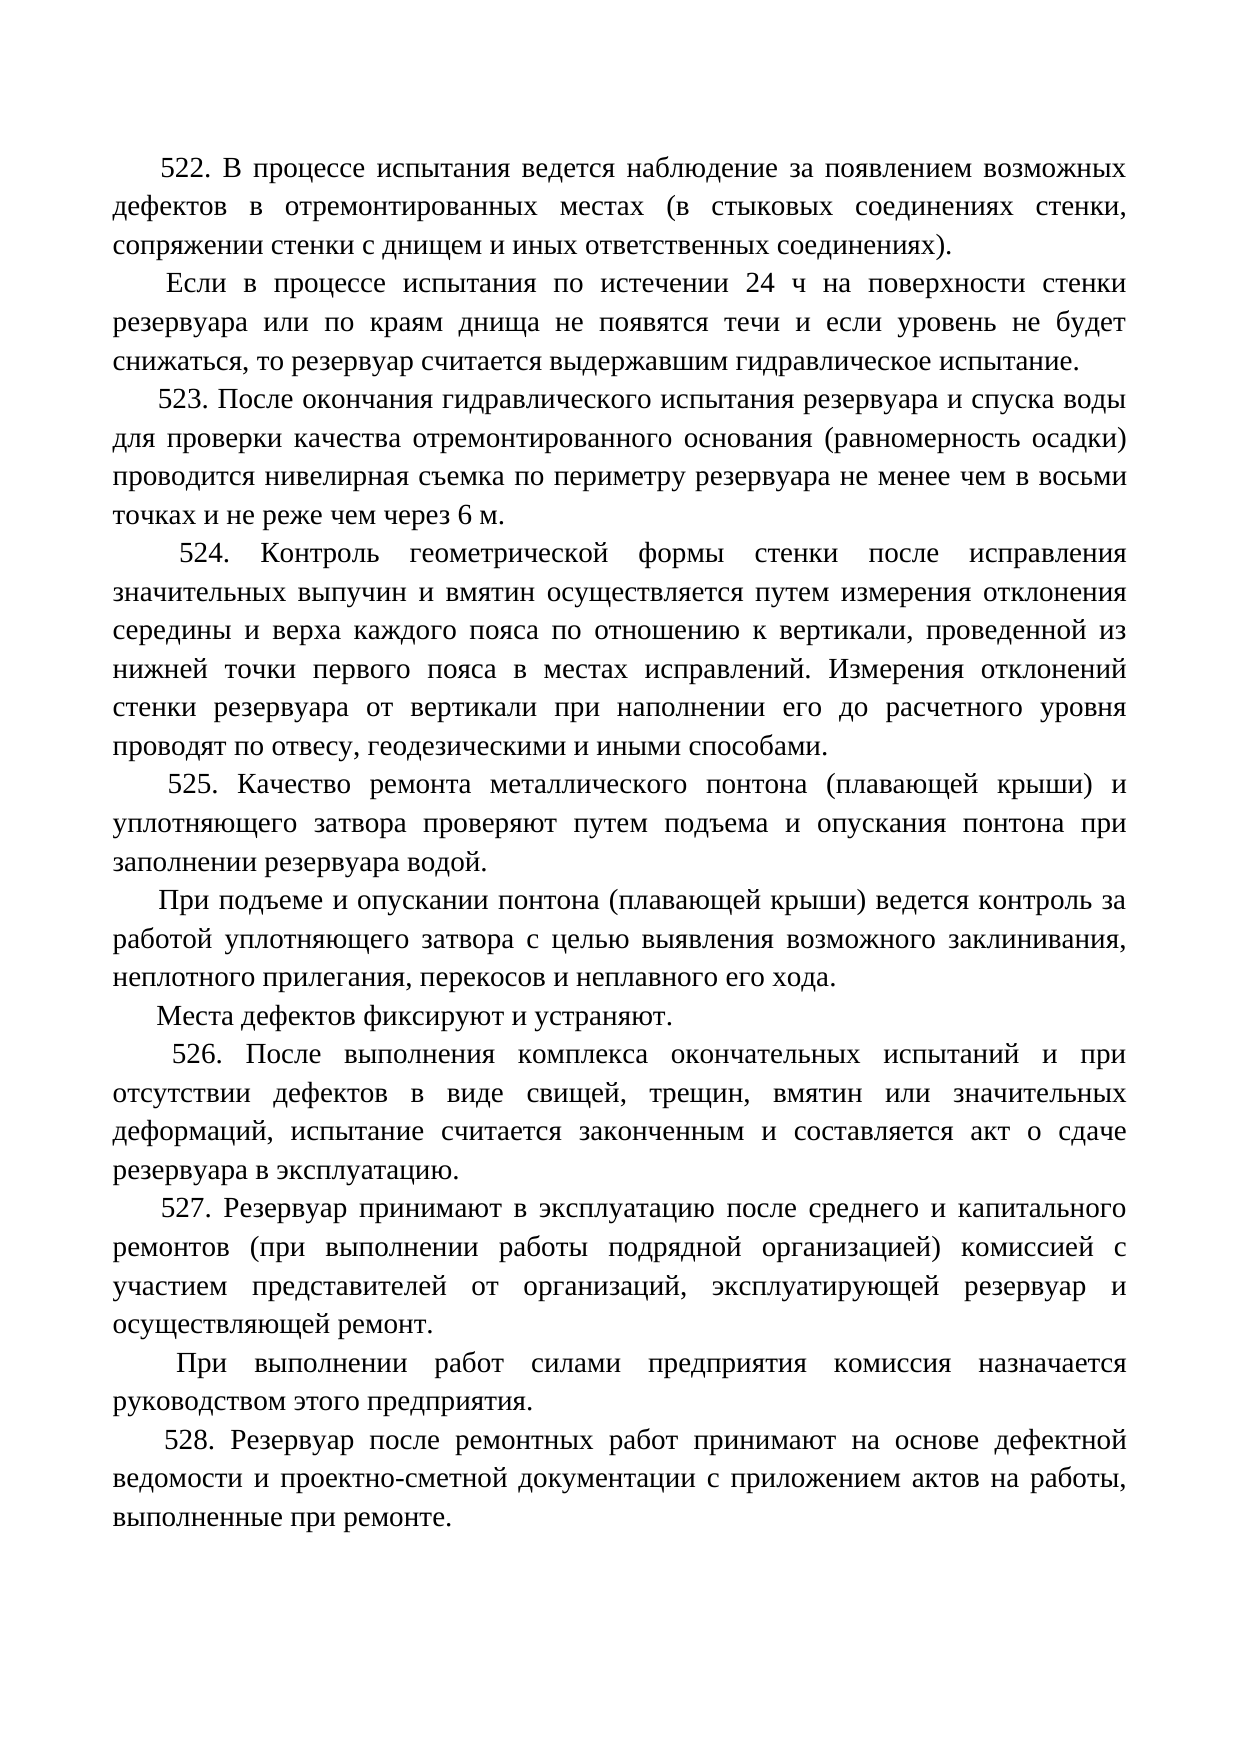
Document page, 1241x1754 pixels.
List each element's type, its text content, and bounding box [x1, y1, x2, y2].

text При выполнении работ силами предприятия комиссия назначается руководством этого предприятия. [112, 1345, 1128, 1417]
text 526. После выполнения комплекса окончательных испытаний и при отсутствии дефектов в виде свищей, трещин, вмятин или значительных деформаций, испытание считается законченным и составляется акт о сдаче резервуара в эксплуатацию. [112, 1036, 1128, 1186]
text 524. Контроль геометрической формы стенки после исправления значительных выпучин и вмятин осуществляется путем измерения отклонения середины и верха каждого пояса по отношению к вертикали, проведенной из нижней точки первого пояса в местах исправлений. Измерения отклонений стенки резервуара от вертикали при наполнении его до расчетного уровня проводят по отвесу, геодезическими и иными способами. [112, 535, 1128, 762]
text 523. После окончания гидравлического испытания резервуара и спуска воды для проверки качества отремонтированного основания (равномерность осадки) проводится нивелирная съемка по периметру резервуара не менее чем в восьми точках и не реже чем через 6 м. [112, 381, 1128, 530]
text 528. Резервуар после ремонтных работ принимают на основе дефектной ведомости и проектно-сметной документации с приложением актов на работы, выполненные при ремонте. [112, 1422, 1128, 1532]
text При подъеме и опускании понтона (плавающей крыши) ведется контроль за работой уплотняющего затвора с целью выявления возможного заклинивания, неплотного прилегания, перекосов и неплавного его хода. [112, 882, 1128, 993]
text 527. Резервуар принимают в эксплуатацию после среднего и капитального ремонтов (при выполнении работы подрядной организацией) комиссией с участием представителей от организаций, эксплуатирующей резервуар и осуществляющей ремонт. [112, 1191, 1128, 1340]
text 525. Качество ремонта металлического понтона (плавающей крыши) и уплотняющего затвора проверяют путем подъема и опускания понтона при заполнении резервуара водой. [112, 767, 1128, 877]
text Места дефектов фиксируют и устраняют. [112, 998, 1128, 1031]
text 522. B процессе испытания ведется наблюдение за появлением возможных дефектов в отремонтированных местах (в стыковых соединениях стенки, сопряжении стенки с днищем и иных ответственных соединениях). [112, 150, 1128, 261]
text Если в процессе испытания по истечении 24 ч на поверхности стенки резервуара или по краям днища не появятся течи и если уровень не будет снижаться, то резервуар считается выдержавшим гидравлическое испытание. [112, 266, 1128, 376]
